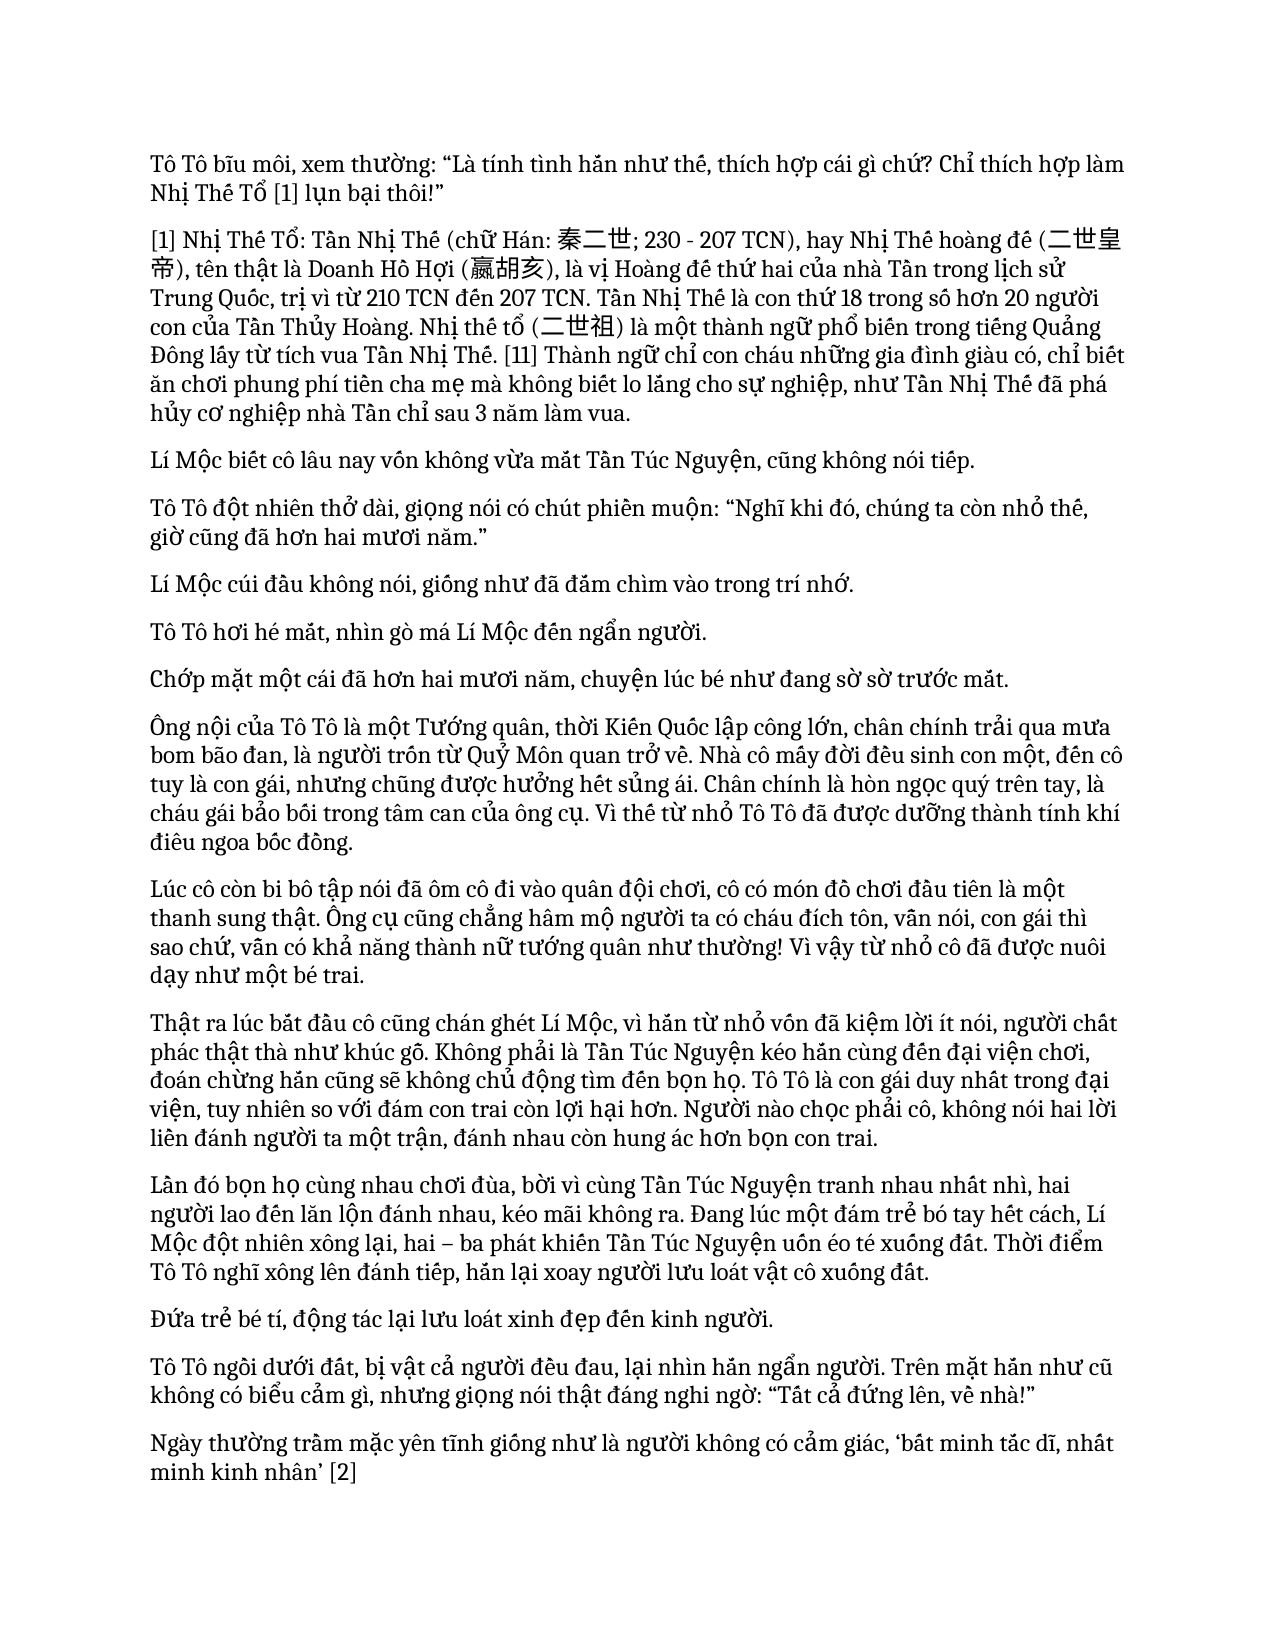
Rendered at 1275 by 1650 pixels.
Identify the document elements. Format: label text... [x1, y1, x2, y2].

text Tô Tô hơi hé mắt, nhìn gò má Lí Mộc đến ngẩn người. [150, 617, 1125, 646]
text Đứa trẻ bé tí, động tác lại lưu loát xinh đẹp đến kinh người. [150, 1305, 1125, 1334]
text Tô Tô đột nhiên thở dài, giọng nói có chút phiền muộn: “Nghĩ khi đó, chúng ta còn nhỏ thế, giờ cũng đã hơn hai mươi năm.” [150, 494, 1125, 551]
text Lúc cô còn bi bô tập nói đã ôm cô đi vào quân đội chơi, cô có món đồ chơi đầu tiên là một thanh sung thật. Ông cụ cũng chẳng hâm mộ người ta có cháu đích tôn, vẫn nói, con gái thì sao chứ, vẫn có khả năng thành nữ tướng quân như thường! Vì vậy từ nhỏ cô đã được nuôi dạy như một bé trai. [150, 875, 1125, 990]
text Tô Tô bĩu môi, xem thường: “Là tính tình hắn như thế, thích hợp cái gì chứ? Chỉ thích hợp làm Nhị Thế Tổ [1] lụn bại thôi!” [150, 150, 1125, 207]
text Ông nội của Tô Tô là một Tướng quân, thời Kiến Quốc lập công lớn, chân chính trải qua mưa bom bão đan, là người trốn từ Quỷ Môn quan trở về. Nhà cô mấy đời đều sinh con một, đến cô tuy là con gái, nhưng chũng được hưởng hết sủng ái. Chân chính là hòn ngọc quý trên tay, là cháu gái bảo bối trong tâm can của ông cụ. Vì thế từ nhỏ Tô Tô đã được dưỡng thành tính khí điêu ngoa bốc đồng. [150, 712, 1125, 856]
text Chớp mặt một cái đã hơn hai mươi năm, chuyện lúc bé như đang sờ sờ trước mắt. [150, 665, 1125, 694]
text Lí Mộc biết cô lâu nay vốn không vừa mắt Tần Túc Nguyện, cũng không nói tiếp. [150, 446, 1125, 475]
text Ngày thường trầm mặc yên tĩnh giống như là người không có cảm giác, ‘bất minh tắc dĩ, nhất minh kinh nhân’ [2] [150, 1429, 1125, 1486]
text Lần đó bọn họ cùng nhau chơi đùa, bời vì cùng Tần Túc Nguyện tranh nhau nhất nhì, hai người lao đến lăn lộn đánh nhau, kéo mãi không ra. Đang lúc một đám trẻ bó tay hết cách, Lí Mộc đột nhiên xông lại, hai – ba phát khiến Tần Túc Nguyện uốn éo té xuống đất. Thời điểm Tô Tô nghĩ xông lên đánh tiếp, hắn lại xoay người lưu loát vật cô xuống đất. [150, 1171, 1125, 1286]
text [1] Nhị Thế Tổ: Tần Nhị Thế (chữ Hán: 秦二世; 230 - 207 TCN), hay Nhị Thế hoàng đế (二世皇帝), tên thật là Doanh Hồ Hợi (嬴胡亥), là vị Hoàng đế thứ hai của nhà Tần trong lịch sử Trung Quốc, trị vì từ 210 TCN đến 207 TCN. Tần Nhị Thế là con thứ 18 trong số hơn 20 người con của Tần Thủy Hoàng. Nhị thế tổ (二世祖) là một thành ngữ phổ biến trong tiếng Quảng Đông lấy từ tích vua Tần Nhị Thế. [11] Thành ngữ chỉ con cháu những gia đình giàu có, chỉ biết ăn chơi phung phí tiền cha mẹ mà không biết lo lắng cho sự nghiệp, như Tần Nhị Thế đã phá hủy cơ nghiệp nhà Tần chỉ sau 3 năm làm vua. [150, 226, 1125, 427]
text Tô Tô ngồi dưới đất, bị vật cả người đều đau, lại nhìn hắn ngẩn người. Trên mặt hắn như cũ không có biểu cảm gì, nhưng giọng nói thật đáng nghi ngờ: “Tất cả đứng lên, về nhà!” [150, 1352, 1125, 1410]
text Lí Mộc cúi đầu không nói, giống như đã đắm chìm vào trong trí nhớ. [150, 570, 1125, 599]
text Thật ra lúc bắt đầu cô cũng chán ghét Lí Mộc, vì hắn từ nhỏ vốn đã kiệm lời ít nói, người chất phác thật thà như khúc gỗ. Không phải là Tần Túc Nguyện kéo hắn cùng đến đại viện chơi, đoán chừng hắn cũng sẽ không chủ động tìm đến bọn họ. Tô Tô là con gái duy nhất trong đại viện, tuy nhiên so với đám con trai còn lợi hại hơn. Người nào chọc phải cô, không nói hai lời liền đánh người ta một trận, đánh nhau còn hung ác hơn bọn con trai. [150, 1009, 1125, 1152]
